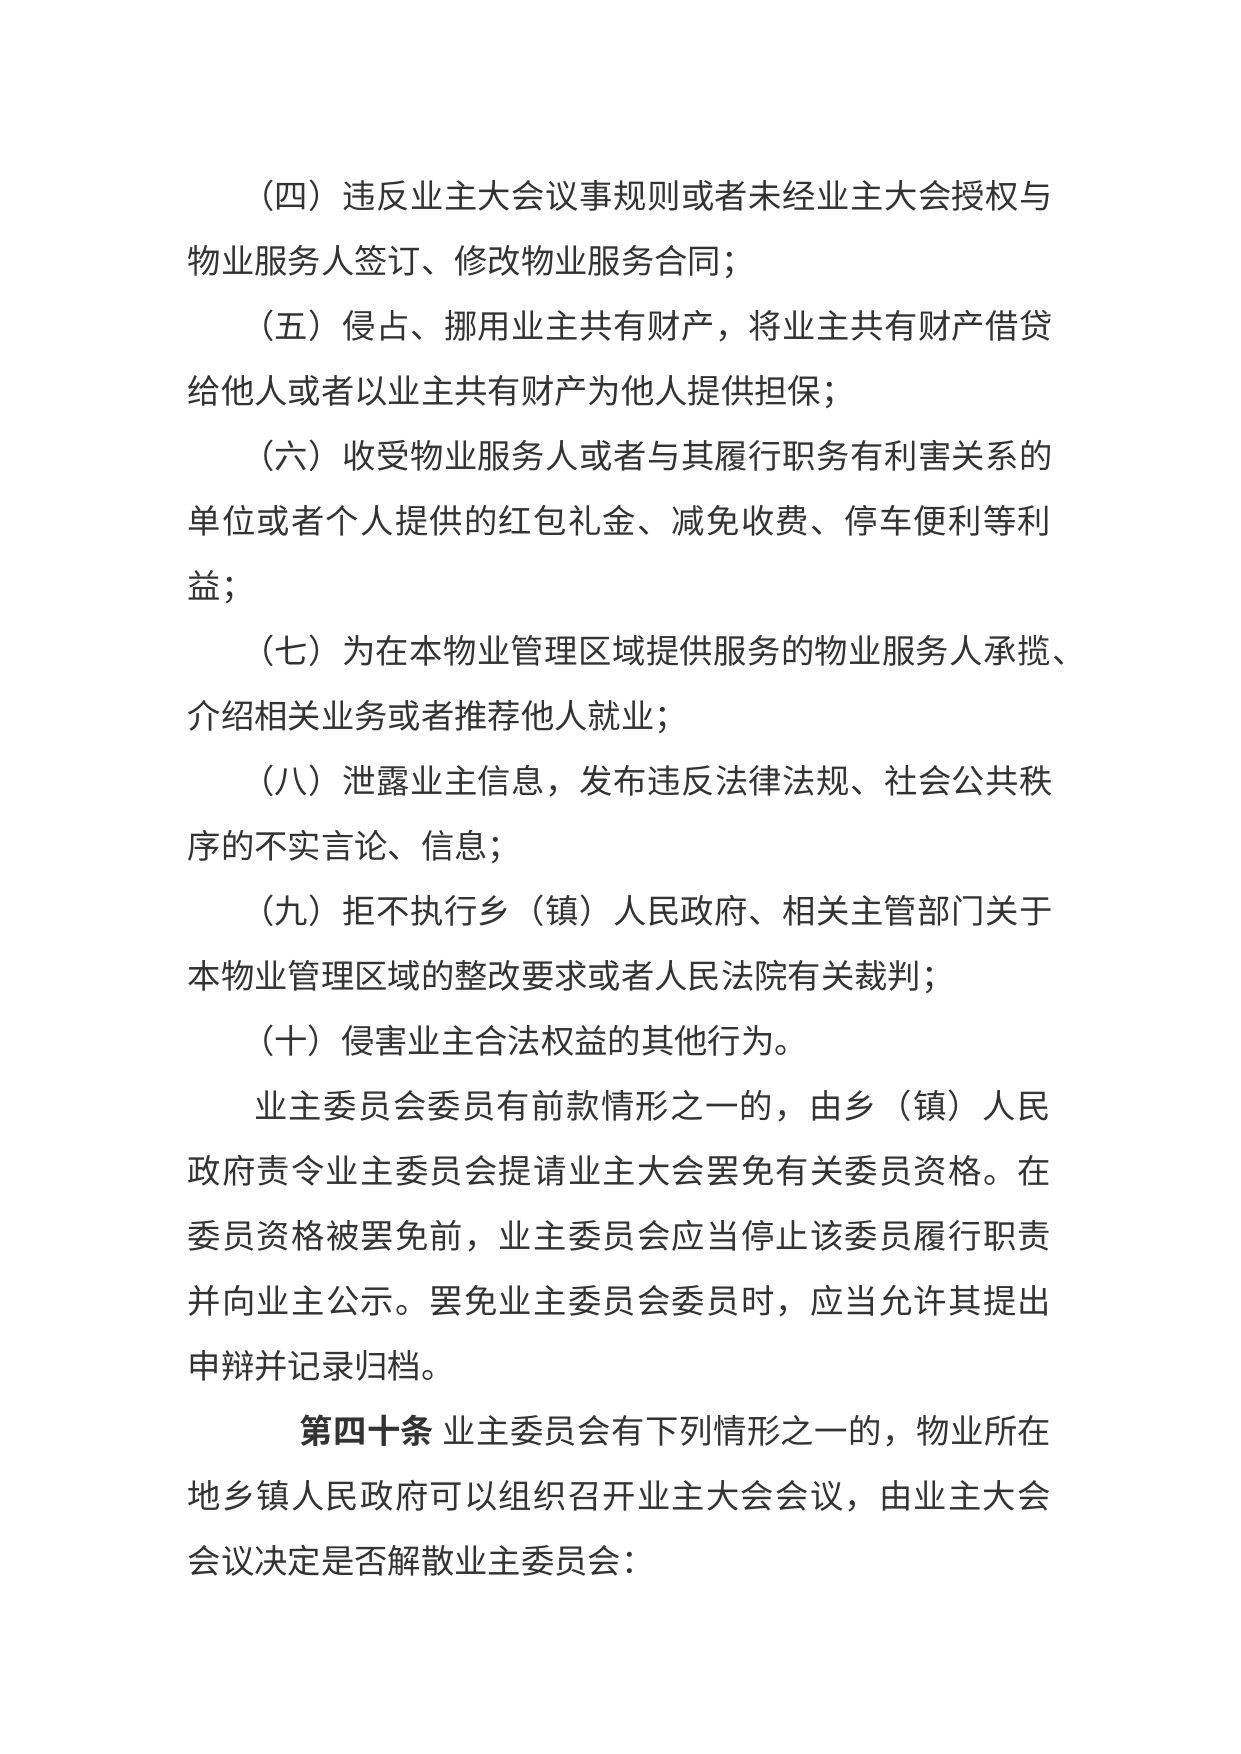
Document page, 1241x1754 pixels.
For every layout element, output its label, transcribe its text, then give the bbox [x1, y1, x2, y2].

text （九）拒不执行乡（镇）人民政府、相关主管部门关于本物业管理区域的整改要求或者人民法院有关裁判； [187, 877, 1053, 1007]
text （五）侵占、挪用业主共有财产，将业主共有财产借贷给他人或者以业主共有财产为他人提供担保； [187, 292, 1053, 422]
text （十）侵害业主合法权益的其他行为。 [187, 1007, 1053, 1072]
text 业主委员会委员有前款情形之一的，由乡（镇）人民政府责令业主委员会提请业主大会罢免有关委员资格。在委员资格被罢免前，业主委员会应当停止该委员履行职责，并向业主公示。罢免业主委员会委员时，应当允许其提出申辩并记录归档。 [187, 1072, 1053, 1397]
text 第四十条 业主委员会有下列情形之一的，物业所在地乡镇人民政府可以组织召开业主大会会议，由业主大会会议决定是否解散业主委员会： [187, 1397, 1053, 1592]
text （八）泄露业主信息，发布违反法律法规、社会公共秩序的不实言论、信息； [187, 747, 1053, 877]
text （四）违反业主大会议事规则或者未经业主大会授权与物业服务人签订、修改物业服务合同； [187, 162, 1053, 292]
text （七）为在本物业管理区域提供服务的物业服务人承揽、介绍相关业务或者推荐他人就业； [187, 617, 1053, 747]
text （六）收受物业服务人或者与其履行职务有利害关系的单位或者个人提供的红包礼金、减免收费、停车便利等利益； [187, 422, 1053, 617]
